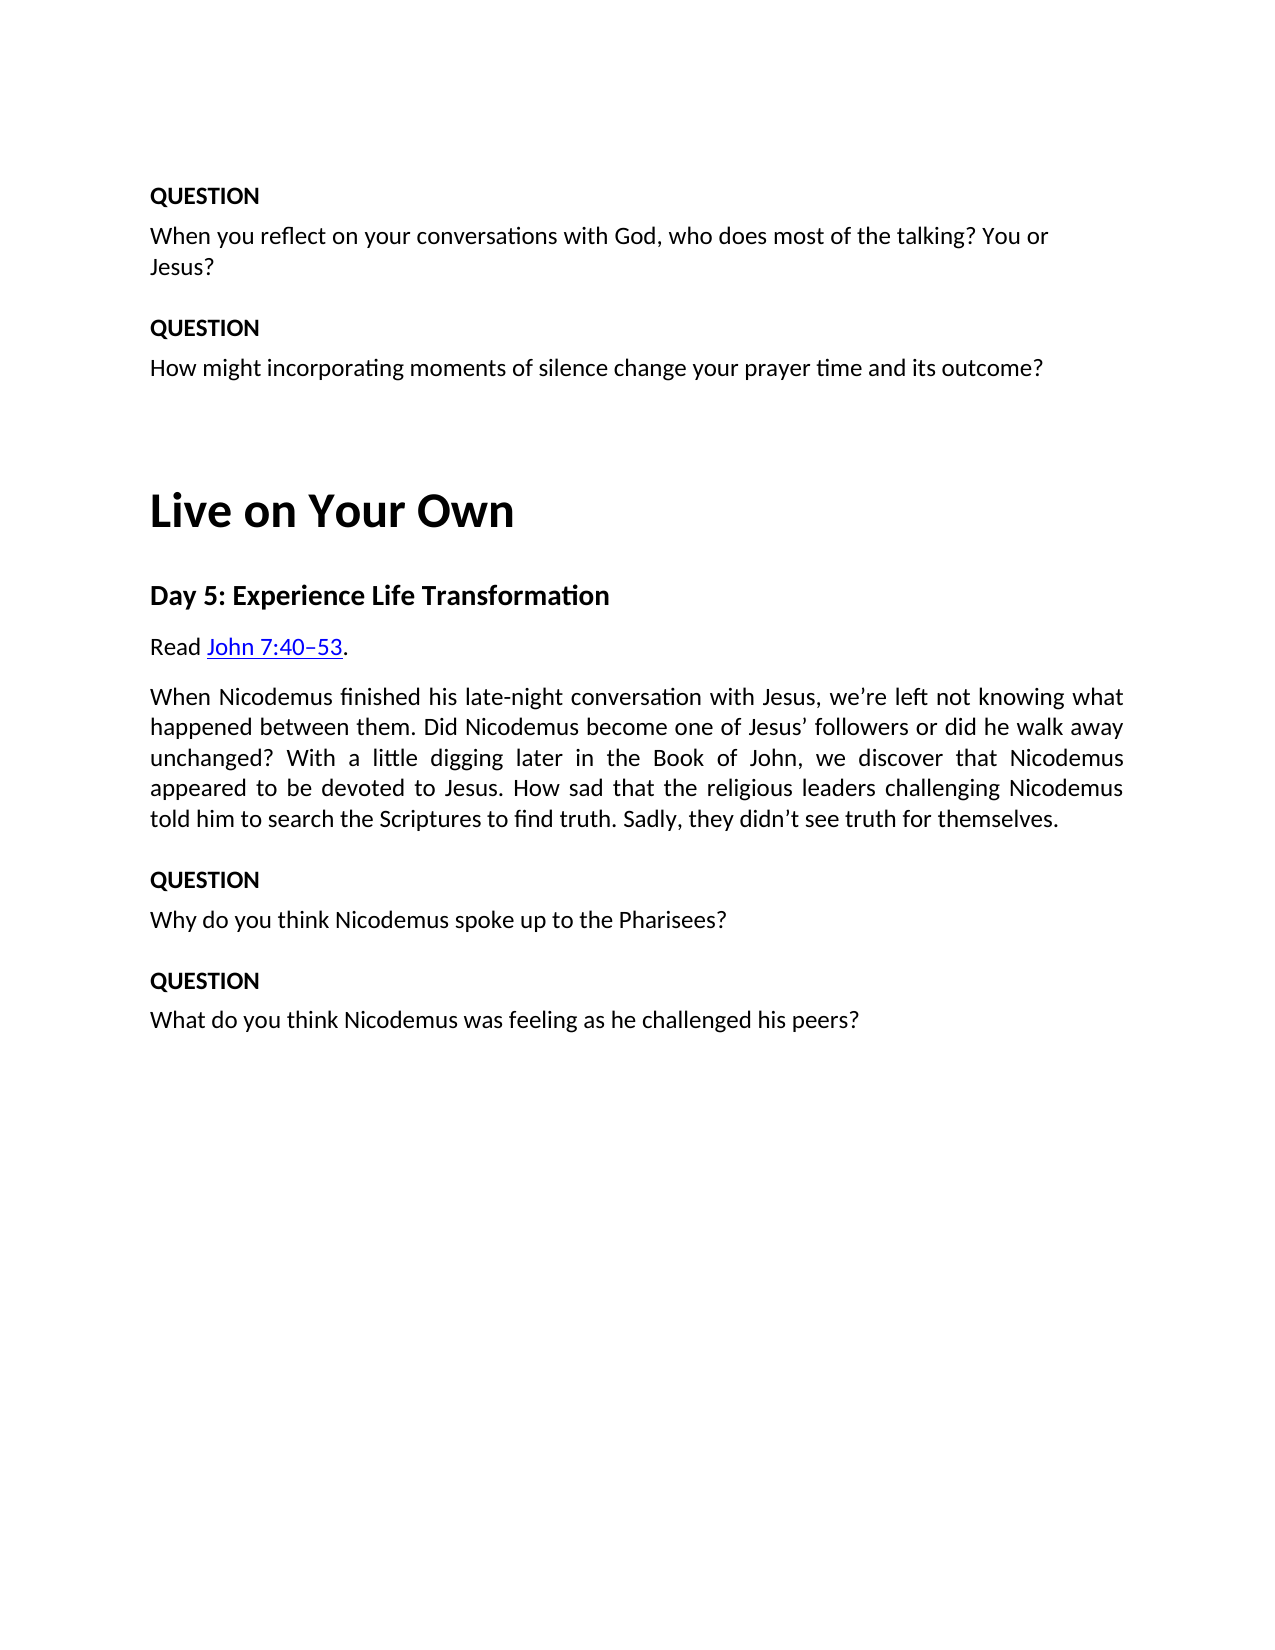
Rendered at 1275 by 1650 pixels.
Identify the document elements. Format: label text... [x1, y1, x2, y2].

table_header QUESTION How might incorporating moments of silence change your prayer time and its outcome? [150, 312, 1050, 422]
text Live on Your Own [150, 478, 1125, 539]
table_header QUESTION When you reflect on your conversations with God, who does most of the talking? You or Jesus? [150, 150, 1050, 281]
text Read John 7:40–53. [150, 631, 1125, 662]
table_header QUESTION What do you think Nicodemus was feeling as he challenged his peers? [150, 965, 1050, 1075]
text Day 5: Experience Life Transformation [150, 577, 1125, 613]
table_header QUESTION Why do you think Nicodemus spoke up to the Pharisees? [150, 833, 1050, 934]
text When Nicodemus finished his late-night conversation with Jesus, we’re left not knowing what happened between them. Did Nicodemus become one of Jesus’ followers or did he walk away unchanged? With a little digging later in the Book of John, we discover that Nicodemus appeared to be devoted to Jesus. How sad that the religious leaders challenging Nicodemus told him to search the Scriptures to find truth. Sadly, they didn’t see truth for themselves. [150, 681, 1125, 833]
